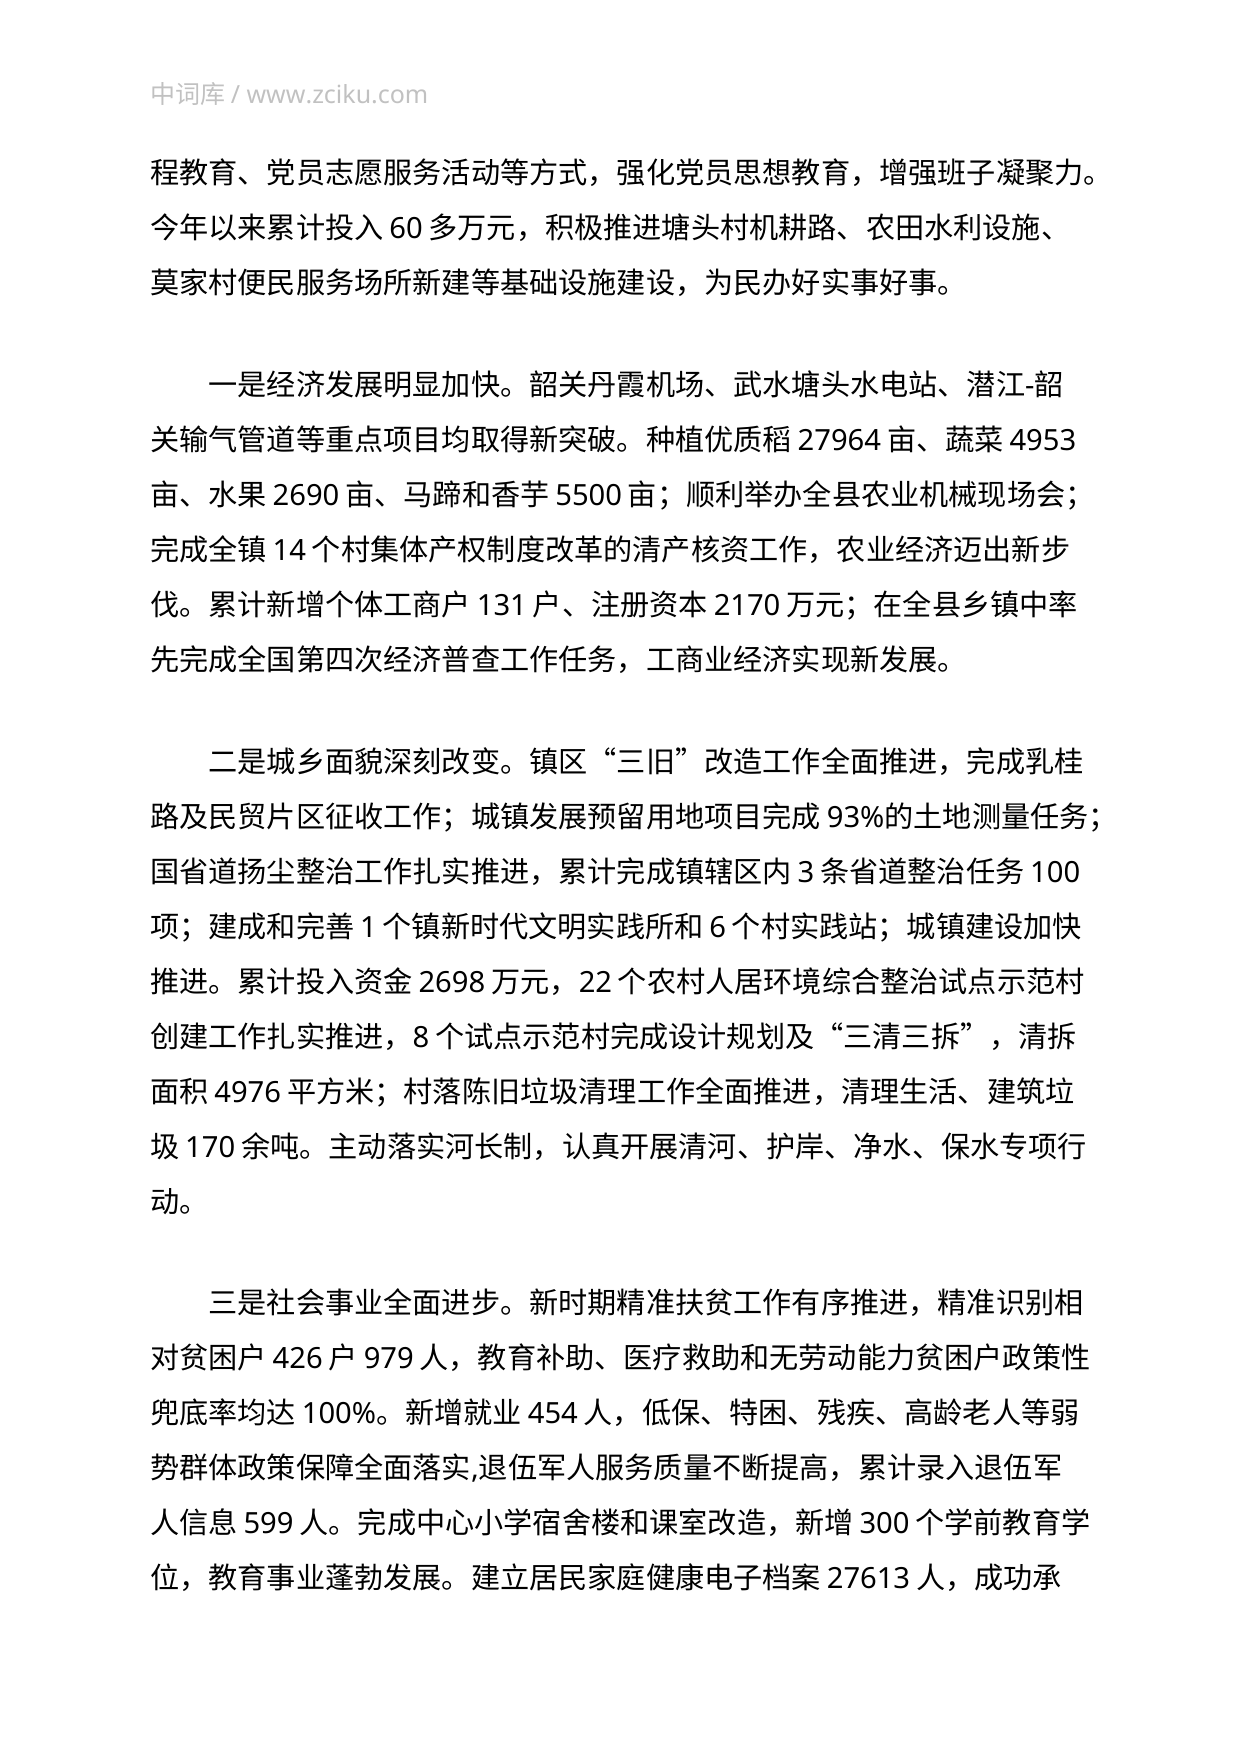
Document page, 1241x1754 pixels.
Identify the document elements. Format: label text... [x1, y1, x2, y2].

text 一是经济发展明显加快。韶关丹霞机场、武水塘头水电站、潜江-韶关输气管道等重点项目均取得新突破。种植优质稻27964亩、蔬菜4953亩、水果2690亩、马蹄和香芋5500亩；顺利举办全县农业机械现场会；完成全镇14个村集体产权制度改革的清产核资工作，农业经济迈出新步伐。累计新增个体工商户131户、注册资本2170万元；在全县乡镇中率先完成全国第四次经济普查工作任务，工商业经济实现新发展。 [150, 362, 1090, 679]
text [150, 1280, 1090, 1597]
text 二是城乡面貌深刻改变。镇区“三旧”改造工作全面推进，完成乳桂路及民贸片区征收工作；城镇发展预留用地项目完成93%的土地测量任务；国省道扬尘整治工作扎实推进，累计完成镇辖区内3条省道整治任务100项；建成和完善1个镇新时代文明实践所和6个村实践站；城镇建设加快推进。累计投入资金2698万元，22个农村人居环境综合整治试点示范村创建工作扎实推进，8个试点示范村完成设计规划及“三清三拆”，清拆面积4976平方米；村落陈旧垃圾清理工作全面推进，清理生活、建筑垃圾170余吨。主动落实河长制，认真开展清河、护岸、净水、保水专项行动。 [150, 738, 1090, 1221]
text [150, 150, 1090, 302]
